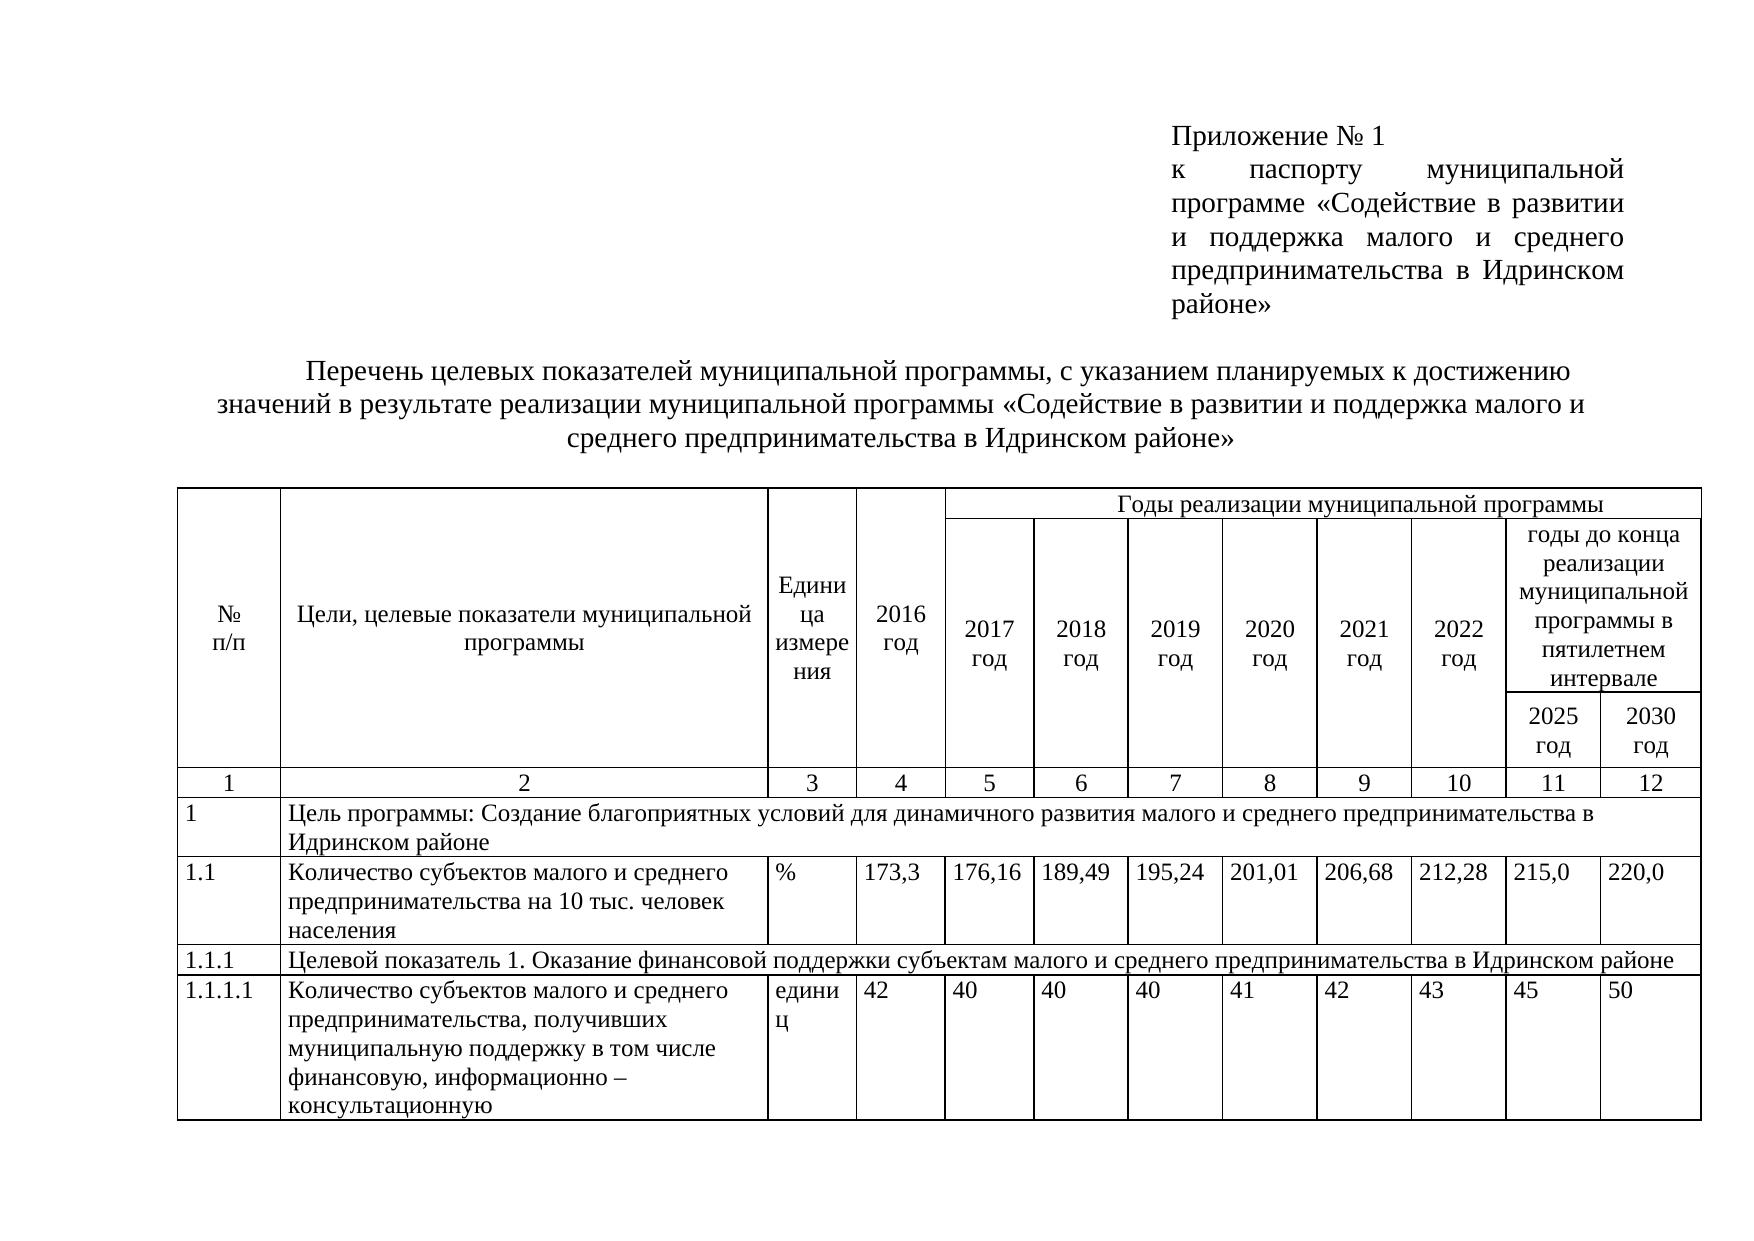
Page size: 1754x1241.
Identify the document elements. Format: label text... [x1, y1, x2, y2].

table_cell единиц [769, 976, 856, 1119]
table_cell 43 [1412, 976, 1505, 1119]
table_cell 11 [1507, 768, 1600, 797]
table_cell 1 [178, 768, 280, 797]
table_cell 1.1 [178, 857, 280, 944]
table_cell 45 [1507, 976, 1600, 1119]
table_cell 195,24 [1129, 857, 1222, 944]
table_cell 206,68 [1318, 857, 1411, 944]
table_cell 1.1.1 [178, 945, 280, 974]
table_cell Количество субъектов малого и среднего предпринимательства на 10 тыс. человек населения [281, 857, 767, 944]
table_cell 40 [946, 976, 1033, 1119]
text к паспорту муниципальной программе «Содействие в развитии и поддержка малого и среднего предпринимательства в Идринском районе» [1171, 152, 1624, 319]
table_cell 212,28 [1412, 857, 1505, 944]
table_cell 8 [1223, 768, 1316, 797]
text Перечень целевых показателей муниципальной программы, с указанием планируемых к достижению значений в результате реализации муниципальной программы «Содействие в развитии и поддержка малого и среднего предпринимательства в Идринском районе» [177, 353, 1624, 453]
table_cell 1.1.1.1 [178, 976, 280, 1119]
table_cell 10 [1412, 768, 1505, 797]
table_cell 2017 год [946, 519, 1033, 766]
table_cell 40 [1129, 976, 1222, 1119]
table_cell 12 [1601, 768, 1700, 797]
table_cell 50 [1601, 976, 1700, 1119]
table_cell 176,16 [946, 857, 1033, 944]
table_cell 5 [946, 768, 1033, 797]
table_cell 2020 год [1223, 519, 1316, 766]
table_cell 41 [1223, 976, 1316, 1119]
table_cell 2019 год [1129, 519, 1222, 766]
table_cell 2 [281, 768, 767, 797]
table_header № п/п [178, 489, 280, 766]
table_header Годы реализации муниципальной программы [946, 489, 1701, 517]
table_cell 2021 год [1318, 519, 1411, 766]
table_cell 2030 год [1601, 693, 1700, 766]
text Приложение № 1 [1171, 118, 1624, 152]
table_cell 7 [1129, 768, 1222, 797]
table_cell 6 [1035, 768, 1127, 797]
table_cell 189,49 [1035, 857, 1127, 944]
table_cell 42 [1318, 976, 1411, 1119]
table_cell 1 [178, 798, 280, 856]
table_cell 173,3 [857, 857, 944, 944]
table_cell 2025 год [1507, 693, 1600, 766]
table_cell 40 [1035, 976, 1127, 1119]
table_cell Целевой показатель 1. Оказание финансовой поддержки субъектам малого и среднего предпринимательства в Идринском районе [281, 945, 1700, 974]
table_cell % [769, 857, 856, 944]
table_cell 3 [769, 768, 856, 797]
table_header Цели, целевые показатели муниципальной программы [281, 489, 767, 766]
table_cell Цель программы: Создание благоприятных условий для динамичного развития малого и среднего предпринимательства в Идринском районе [281, 798, 1700, 856]
table_cell 2018 год [1035, 519, 1127, 766]
table_cell 215,0 [1507, 857, 1600, 944]
table_cell годы до конца реализации муниципальной программы в пятилетнем интервале [1507, 519, 1700, 691]
table_header 2016 год [857, 489, 945, 766]
table_cell 2022 год [1412, 519, 1505, 766]
table_cell 4 [857, 768, 945, 797]
table_header Единица измерения [769, 489, 856, 766]
table_cell 201,01 [1223, 857, 1316, 944]
table_cell Количество субъектов малого и среднего предпринимательства, получивших муниципальную поддержку в том числе финансовую, информационно –консультационную [281, 976, 767, 1119]
table_cell 220,0 [1601, 857, 1700, 944]
table_cell 42 [857, 976, 944, 1119]
table_cell 9 [1318, 768, 1411, 797]
